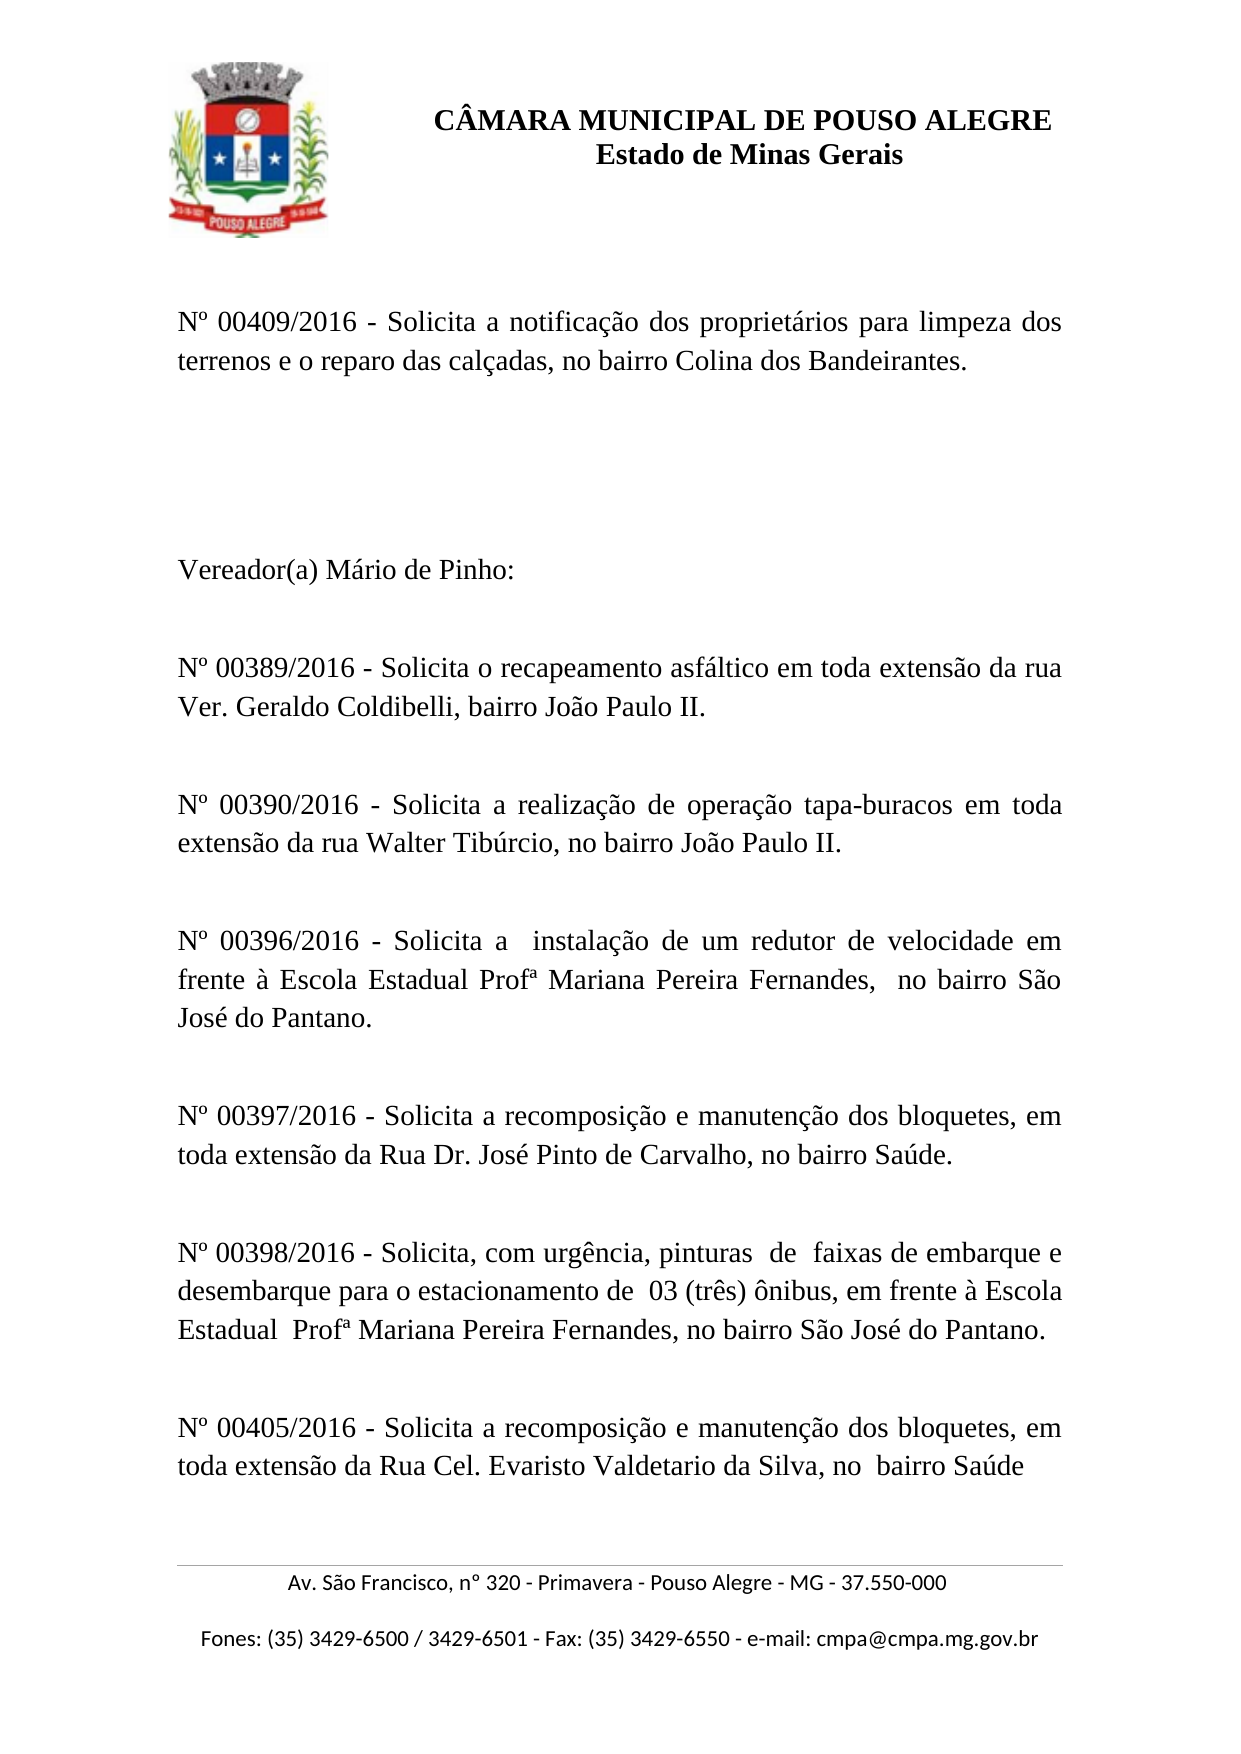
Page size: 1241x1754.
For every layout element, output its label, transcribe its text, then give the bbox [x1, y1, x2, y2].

text Nº 00396/2016 - Solicita a instalação de um redutor de velocidade em frente à Escola Estadual Profª Mariana Pereira Fernandes, no bairro São José do Pantano. [177, 885, 1063, 1034]
text Vereador(a) Mário de Pinho: [177, 552, 1063, 586]
text Nº 00409/2016 - Solicita a notificação dos proprietários para limpeza dos terrenos e o reparo das calçadas, no bairro Colina dos Bandeirantes. [177, 266, 1063, 376]
text Nº 00390/2016 - Solicita a realização de operação tapa-buracos em toda extensão da rua Walter Tibúrcio, no bairro João Paulo II. [177, 748, 1063, 859]
text Nº 00398/2016 - Solicita, com urgência, pinturas de faixas de embarque e desembarque para o estacionamento de 03 (três) ônibus, em frente à Escola Estadual Profª Mariana Pereira Fernandes, no bairro São José do Pantano. [177, 1196, 1063, 1345]
text Nº 00405/2016 - Solicita a recomposição e manutenção dos bloquetes, em toda extensão da Rua Cel. Evaristo Valdetario da Silva, no bairro Saúde [177, 1371, 1063, 1482]
picture [168, 62, 329, 238]
text Nº 00397/2016 - Solicita a recomposição e manutenção dos bloquetes, em toda extensão da Rua Dr. José Pinto de Carvalho, no bairro Saúde. [177, 1060, 1063, 1170]
text Nº 00389/2016 - Solicita o recapeamento asfáltico em toda extensão da rua Ver. Geraldo Coldibelli, bairro João Paulo II. [177, 612, 1063, 722]
